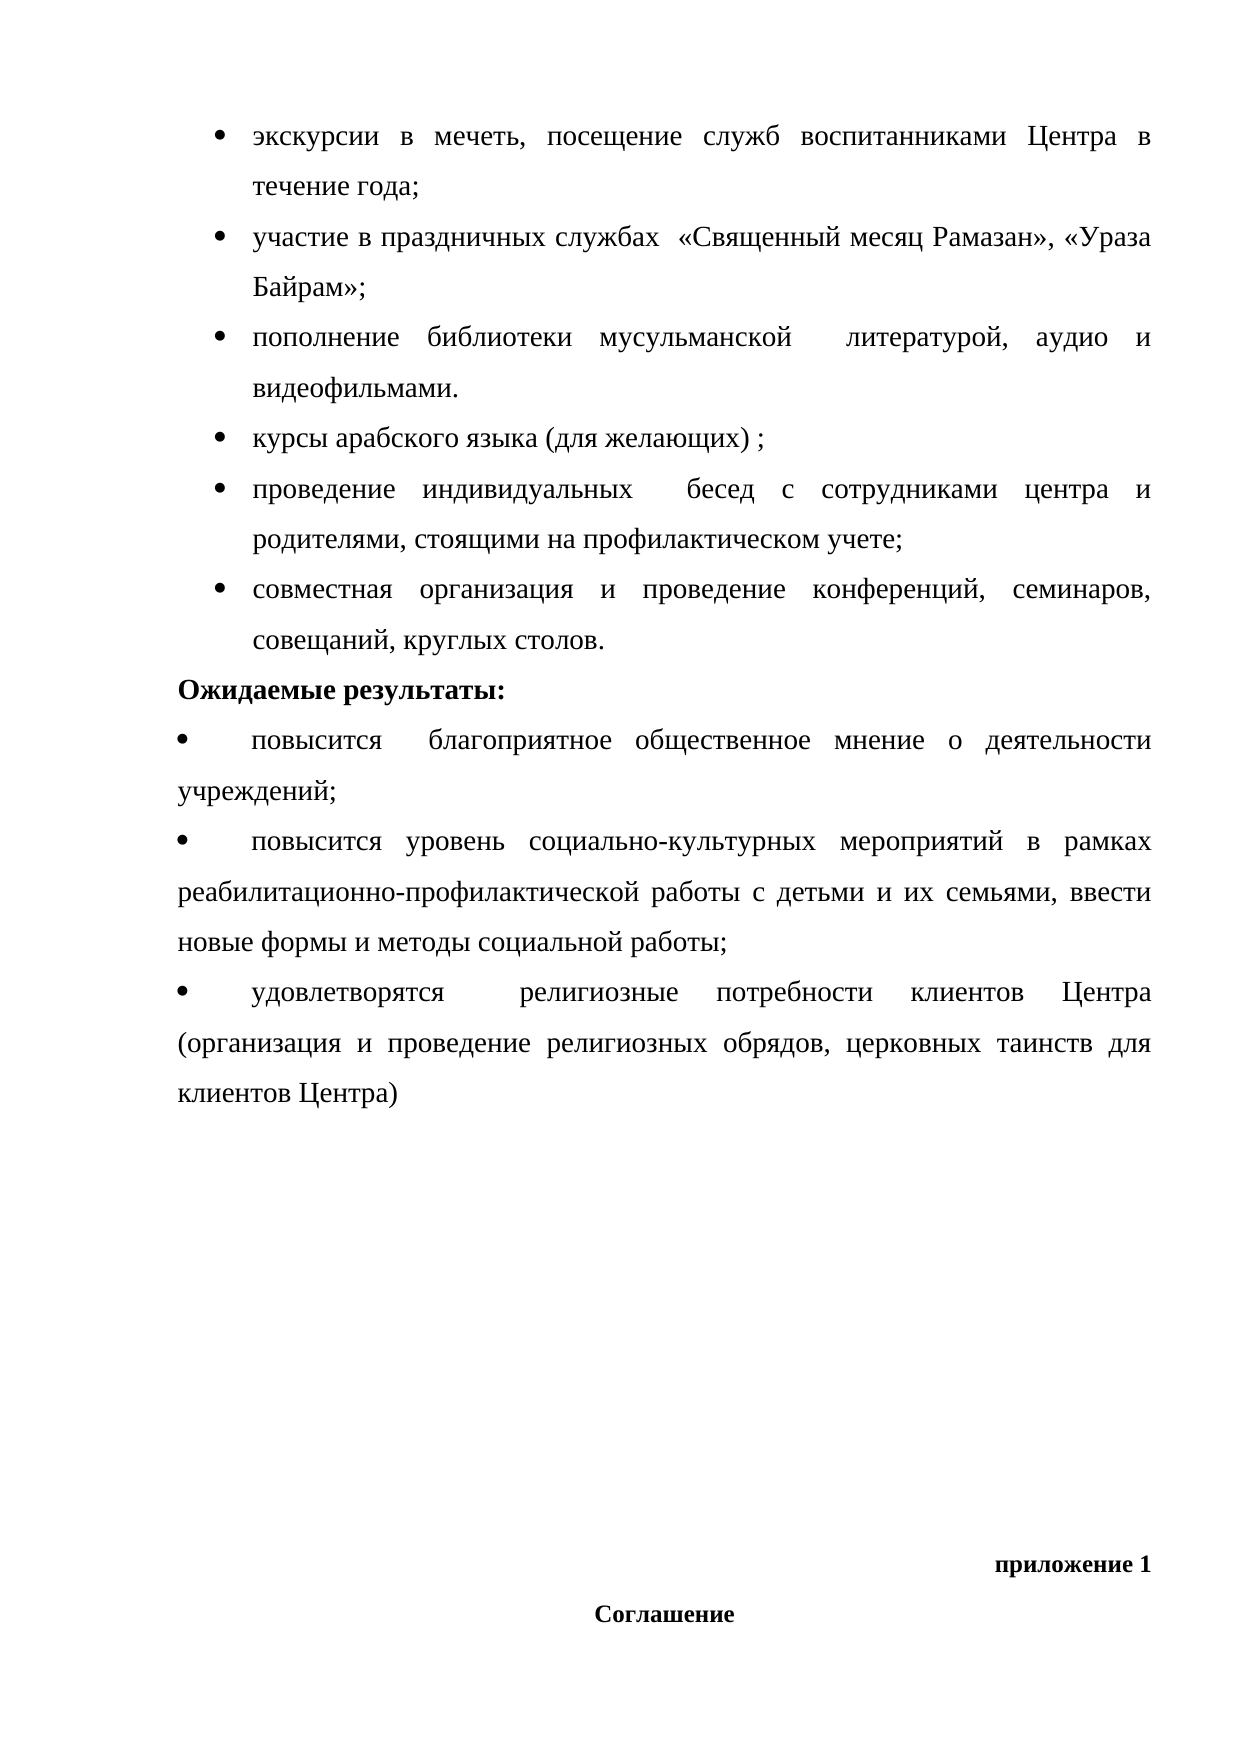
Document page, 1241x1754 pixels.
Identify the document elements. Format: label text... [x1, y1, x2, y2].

list совместная организация и проведение конференций, семинаров, совещаний, круглых столов. [215, 571, 1152, 655]
list удовлетворятся религиозные потребности клиентов Центра (организация и проведение религиозных обрядов, церковных таинств для клиентов Центра) [177, 974, 1152, 1108]
list повысится благоприятное общественное мнение о деятельности учреждений; [177, 722, 1152, 806]
list экскурсии в мечеть, посещение служб воспитанниками Центра в течение года; [215, 118, 1152, 202]
list участие в праздничных службах «Священный месяц Рамазан», «Ураза Байрам»; [215, 219, 1152, 303]
text приложение 1 [177, 1549, 1152, 1578]
list курсы арабского языка (для желающих) ; [215, 420, 1152, 454]
text Соглашение [177, 1599, 1152, 1628]
list проведение индивидуальных бесед с сотрудниками центра и родителями, стоящими на профилактическом учете; [215, 471, 1152, 555]
list повысится уровень социально-культурных мероприятий в рамках реабилитационно-профилактической работы с детьми и их семьями, ввести новые формы и методы социальной работы; [177, 823, 1152, 957]
text Ожидаемые результаты: [177, 672, 1152, 706]
list пополнение библиотеки мусульманской литературой, аудио и видеофильмами. [215, 319, 1152, 403]
